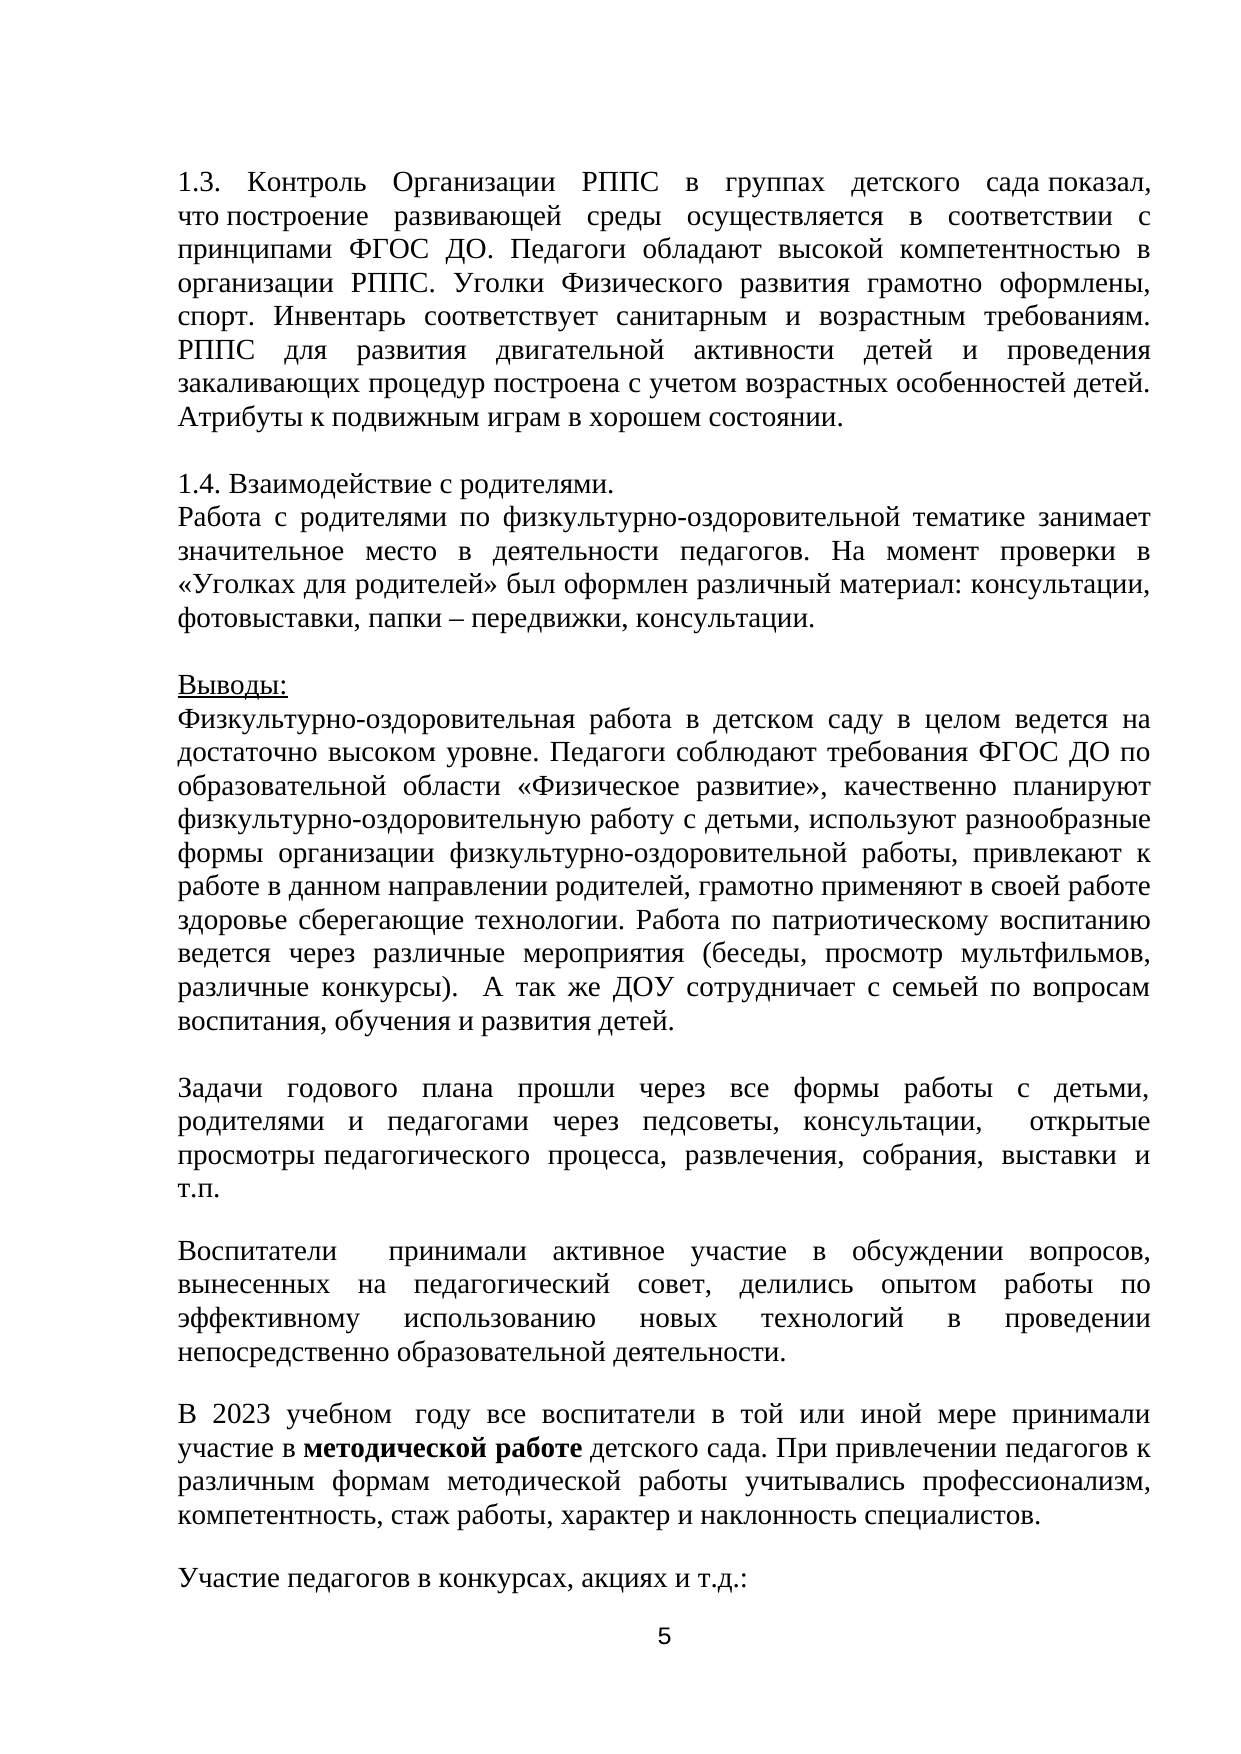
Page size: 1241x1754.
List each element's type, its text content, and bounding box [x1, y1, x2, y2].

text Выводы: [177, 667, 1152, 701]
text Физкультурно-оздоровительная работа в детском саду в целом ведется на достаточно высоком уровне. Педагоги соблюдают требования ФГОС ДО по образовательной области «Физическое развитие», качественно планируют физкультурно-оздоровительную работу с детьми, используют разнообразные формы организации физкультурно-оздоровительной работы, привлекают к работе в данном направлении родителей, грамотно применяют в своей работе здоровье сберегающие технологии. Работа по патриотическому воспитанию ведется через различные мероприятия (беседы, просмотр мультфильмов, различные конкурсы). А так же ДОУ сотрудничает с семьей по вопросам воспитания, обучения и развития детей. [177, 701, 1152, 1036]
text Работа с родителями по физкультурно-оздоровительной тематике занимает значительное место в деятельности педагогов. На момент проверки в «Уголках для родителей» был оформлен различный материал: консультации, фотовыставки, папки – передвижки, консультации. [177, 499, 1152, 634]
text Воспитатели принимали активное участие в обсуждении вопросов, вынесенных на педагогический совет, делились опытом работы по эффективному использованию новых технологий в проведении непосредственно образовательной деятельности. [177, 1233, 1152, 1367]
text 1.3. Контроль Организации РППС в группах детского сада показал, что построение развивающей среды осуществляется в соответствии с принципами ФГОС ДО. Педагоги обладают высокой компетентностью в организации РППС. Уголки Физического развития грамотно оформлены, спорт. Инвентарь соответствует санитарным и возрастным требованиям. РППС для развития двигательной активности детей и проведения закаливающих процедур построена с учетом возрастных особенностей детей. Атрибуты к подвижным играм в хорошем состоянии. [177, 164, 1152, 432]
text Участие педагогов в конкурсах, акциях и т.д.: [177, 1560, 1152, 1593]
text 1.4. Взаимодействие с родителями. [177, 466, 1152, 499]
text В 2023 учебном году все воспитатели в той или иной мере принимали участие в методической работе детского сада. При привлечении педагогов к различным формам методической работы учитывались профессионализм, компетентность, стаж работы, характер и наклонность специалистов. [177, 1396, 1152, 1531]
text Задачи годового плана прошли через все формы работы с детьми, родителями и педагогами через педсоветы, консультации, открытые просмотры педагогического процесса, развлечения, собрания, выставки и т.п. [177, 1070, 1152, 1204]
